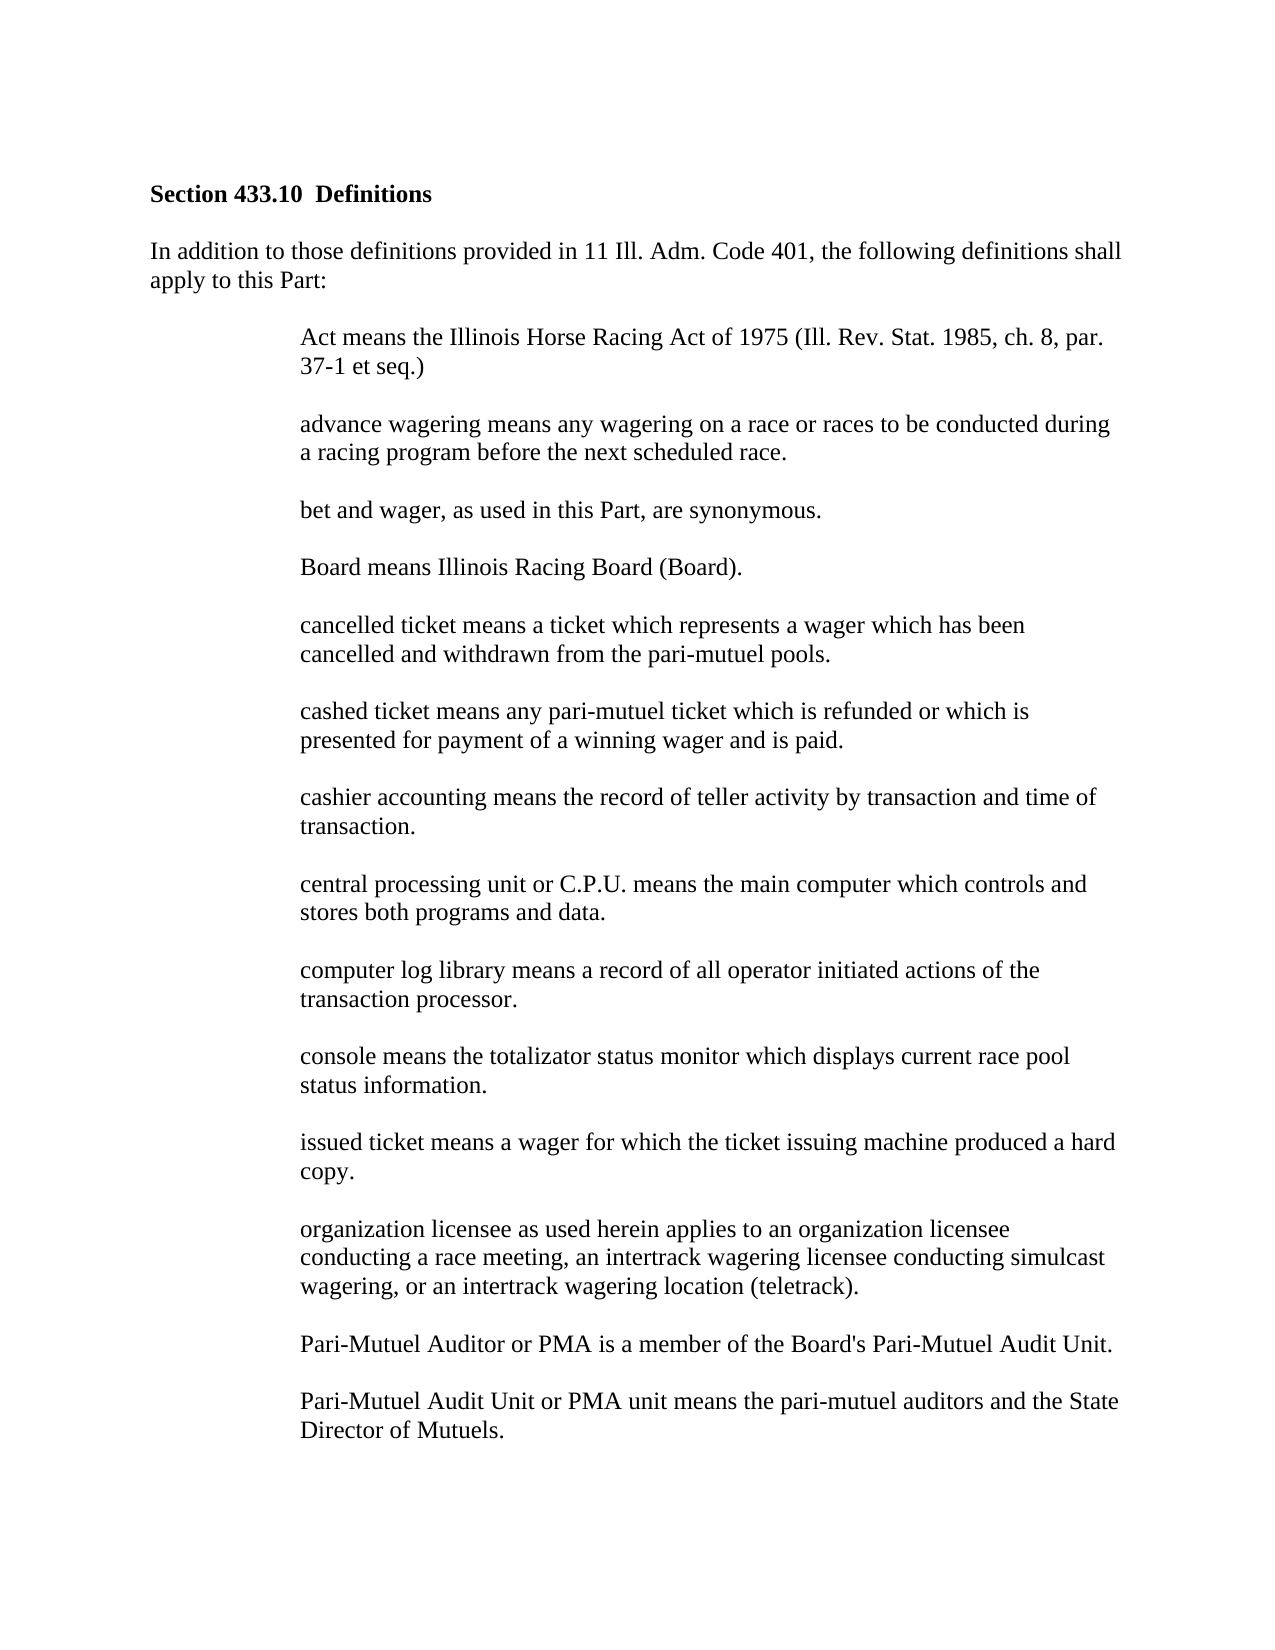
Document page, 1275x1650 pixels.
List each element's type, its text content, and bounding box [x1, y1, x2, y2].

text cashed ticket means any pari-mutuel ticket which is refunded or which is presented for payment of a winning wager and is paid. [225, 696, 1125, 754]
text In addition to those definitions provided in 11 Ill. Adm. Code 401, the following definitions shall apply to this Part: [150, 236, 1125, 294]
text Board means Illinois Racing Board (Board). [225, 552, 1125, 581]
text organization licensee as used herein applies to an organization licensee conducting a race meeting, an intertrack wagering licensee conducting simulcast wagering, or an intertrack wagering location (teletrack). [225, 1214, 1125, 1300]
text computer log library means a record of all operator initiated actions of the transaction processor. [225, 955, 1125, 1012]
text cancelled ticket means a ticket which represents a wager which has been cancelled and withdrawn from the pari-mutuel pools. [225, 610, 1125, 667]
text issued ticket means a wager for which the ticket issuing machine produced a hard copy. [225, 1127, 1125, 1185]
text Pari-Mutuel Auditor or PMA is a member of the Board's Pari-Mutuel Audit Unit. [225, 1329, 1125, 1357]
text cashier accounting means the record of teller activity by transaction and time of transaction. [225, 782, 1125, 840]
text Pari-Mutuel Audit Unit or PMA unit means the pari-mutuel auditors and the State Director of Mutuels. [225, 1386, 1125, 1444]
text bet and wager, as used in this Part, are synonymous. [225, 495, 1125, 524]
text advance wagering means any wagering on a race or races to be conducted during a racing program before the next scheduled race. [225, 409, 1125, 466]
text Act means the Illinois Horse Racing Act of 1975 (Ill. Rev. Stat. 1985, ch. 8, par. 37-1 et seq.) [225, 322, 1125, 380]
text console means the totalizator status monitor which displays current race pool status information. [225, 1041, 1125, 1099]
text Section 433.10 Definitions [150, 179, 1125, 207]
text central processing unit or C.P.U. means the main computer which controls and stores both programs and data. [225, 869, 1125, 926]
